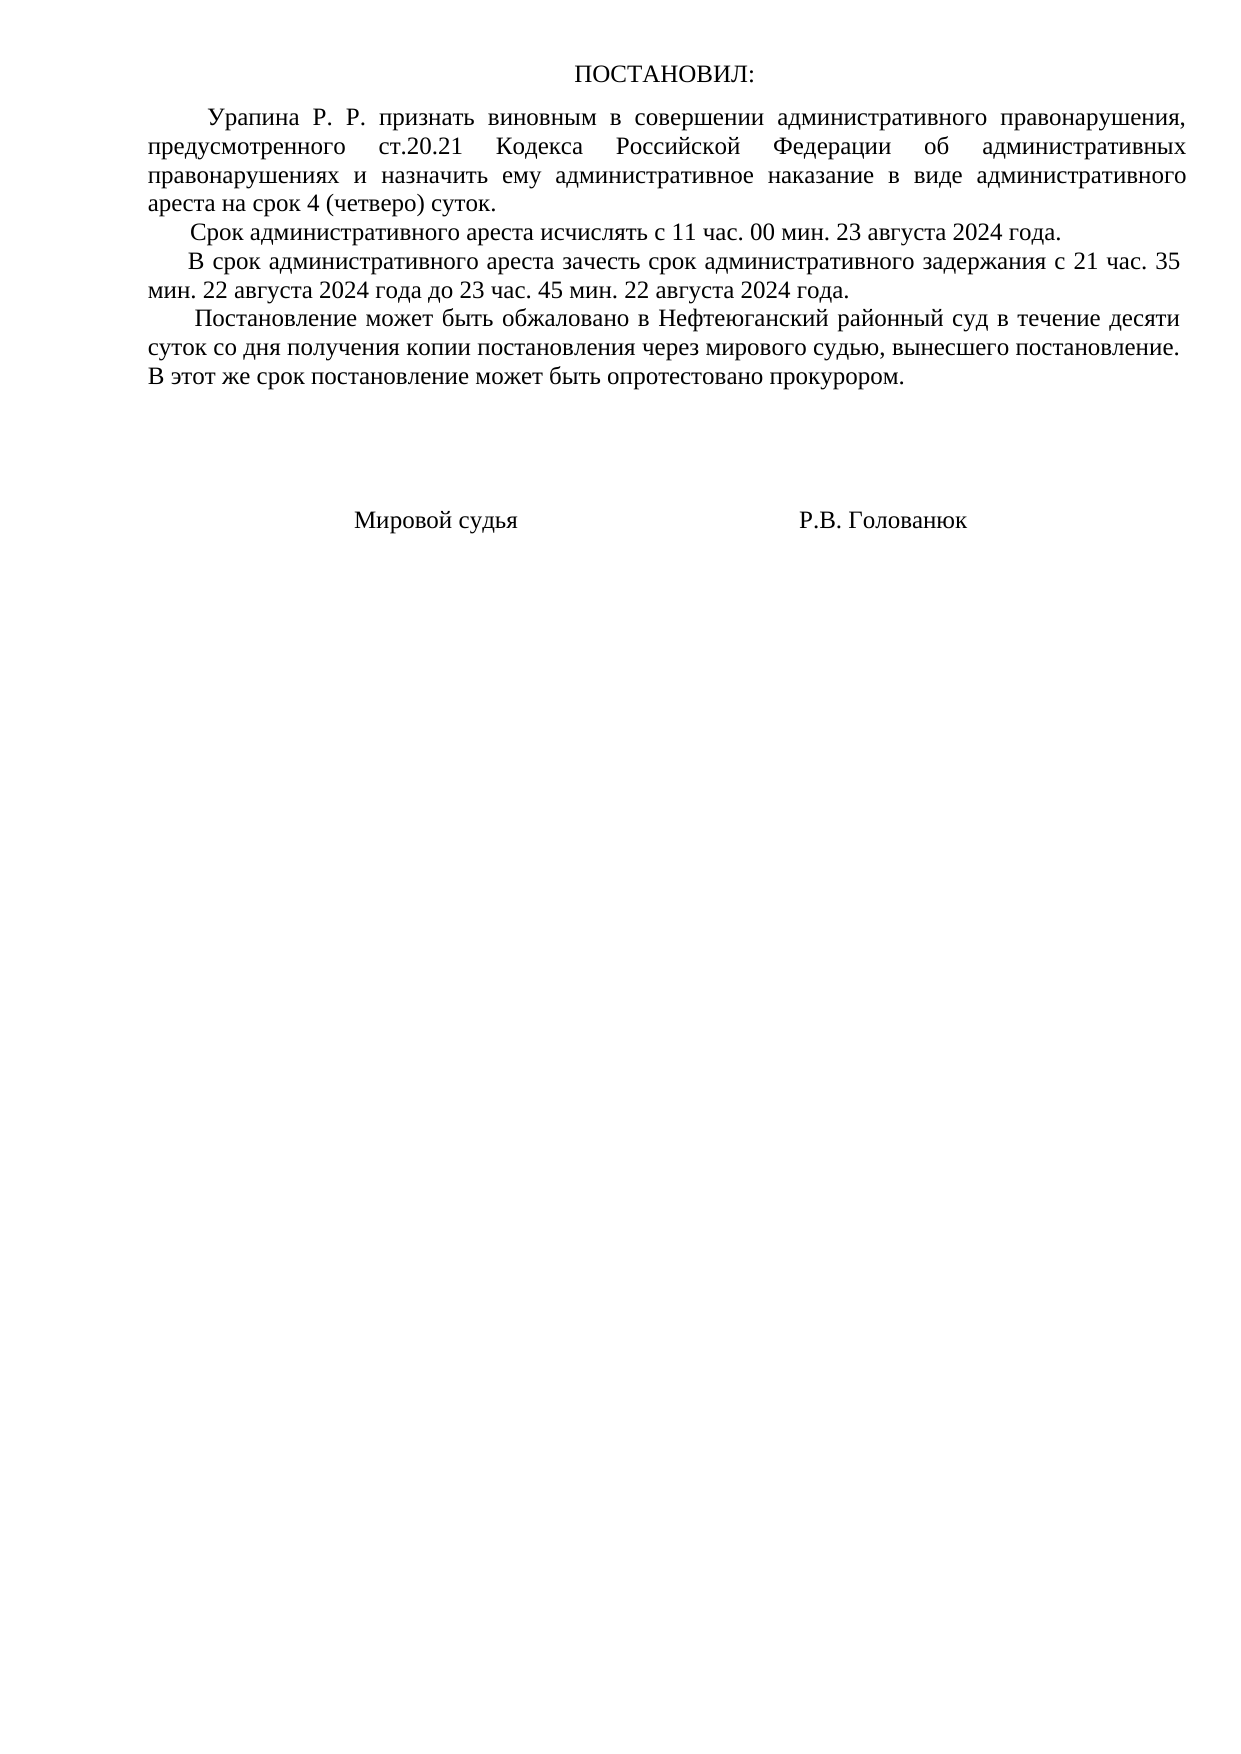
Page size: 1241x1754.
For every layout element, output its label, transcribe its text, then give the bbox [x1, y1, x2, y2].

text Урапина Р. Р. признать виновным в совершении административного правонарушения, предусмотренного ст.20.21 Кодекса Российской Федерации об административных правонарушениях и назначить ему административное наказание в виде административного ареста на срок 4 (четверо) суток. [148, 102, 1187, 217]
text Срок административного ареста исчислять с 11 час. 00 мин. 23 августа 2024 года. [148, 217, 1181, 246]
text Постановление может быть обжаловано в Нефтеюганский районный суд в течение десяти суток со дня получения копии постановления через мирового судью, вынесшего постановление. В этот же срок постановление может быть опротестовано прокурором. [148, 303, 1181, 390]
text В срок административного ареста зачесть срок административного задержания с 21 час. 35 мин. 22 августа 2024 года до 23 час. 45 мин. 22 августа 2024 года. [148, 246, 1181, 303]
text ПОСТАНОВИЛ: [148, 59, 1181, 88]
text Мировой судья Р.В. Голованюк [148, 505, 1181, 533]
